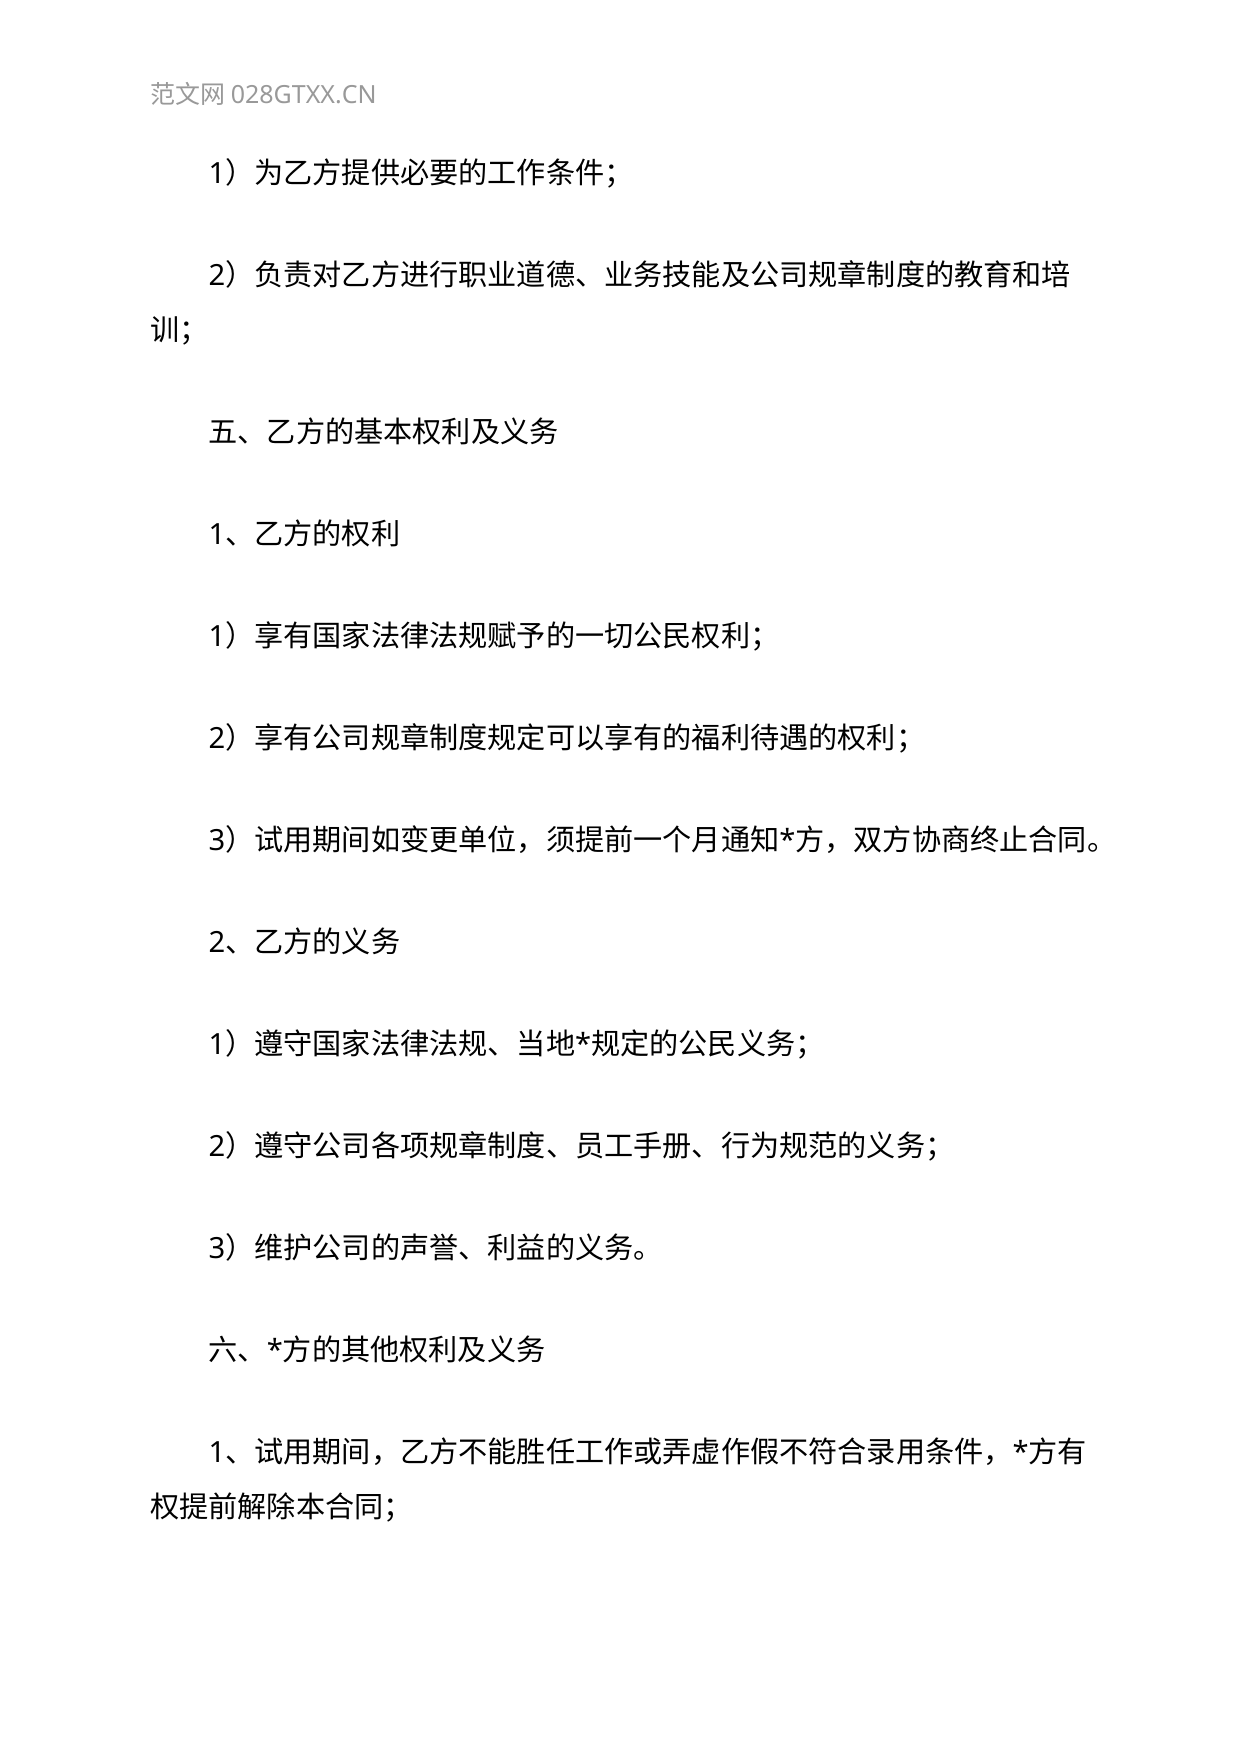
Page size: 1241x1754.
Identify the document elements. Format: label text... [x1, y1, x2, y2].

text 1）遵守国家法律法规、当地*规定的公民义务； [150, 1020, 1090, 1063]
text 2）遵守公司各项规章制度、员工手册、行为规范的义务； [150, 1122, 1090, 1165]
text 1、试用期间，乙方不能胜任工作或弄虚作假不符合录用条件，*方有权提前解除本合同； [150, 1428, 1090, 1526]
text 1）享有国家法律法规赋予的一切公民权利； [150, 612, 1090, 655]
text 2）享有公司规章制度规定可以享有的福利待遇的权利； [150, 714, 1090, 757]
text 1、乙方的权利 [150, 511, 1090, 553]
text 3）试用期间如变更单位，须提前一个月通知*方，双方协商终止合同。 [150, 816, 1090, 859]
text 3）维护公司的声誉、利益的义务。 [150, 1224, 1090, 1267]
text 1）为乙方提供必要的工作条件； [150, 150, 1090, 192]
text 六、*方的其他权利及义务 [150, 1326, 1090, 1369]
text 2）负责对乙方进行职业道德、业务技能及公司规章制度的教育和培训； [150, 252, 1090, 349]
text 2、乙方的义务 [150, 918, 1090, 961]
text 五、乙方的基本权利及义务 [150, 409, 1090, 451]
